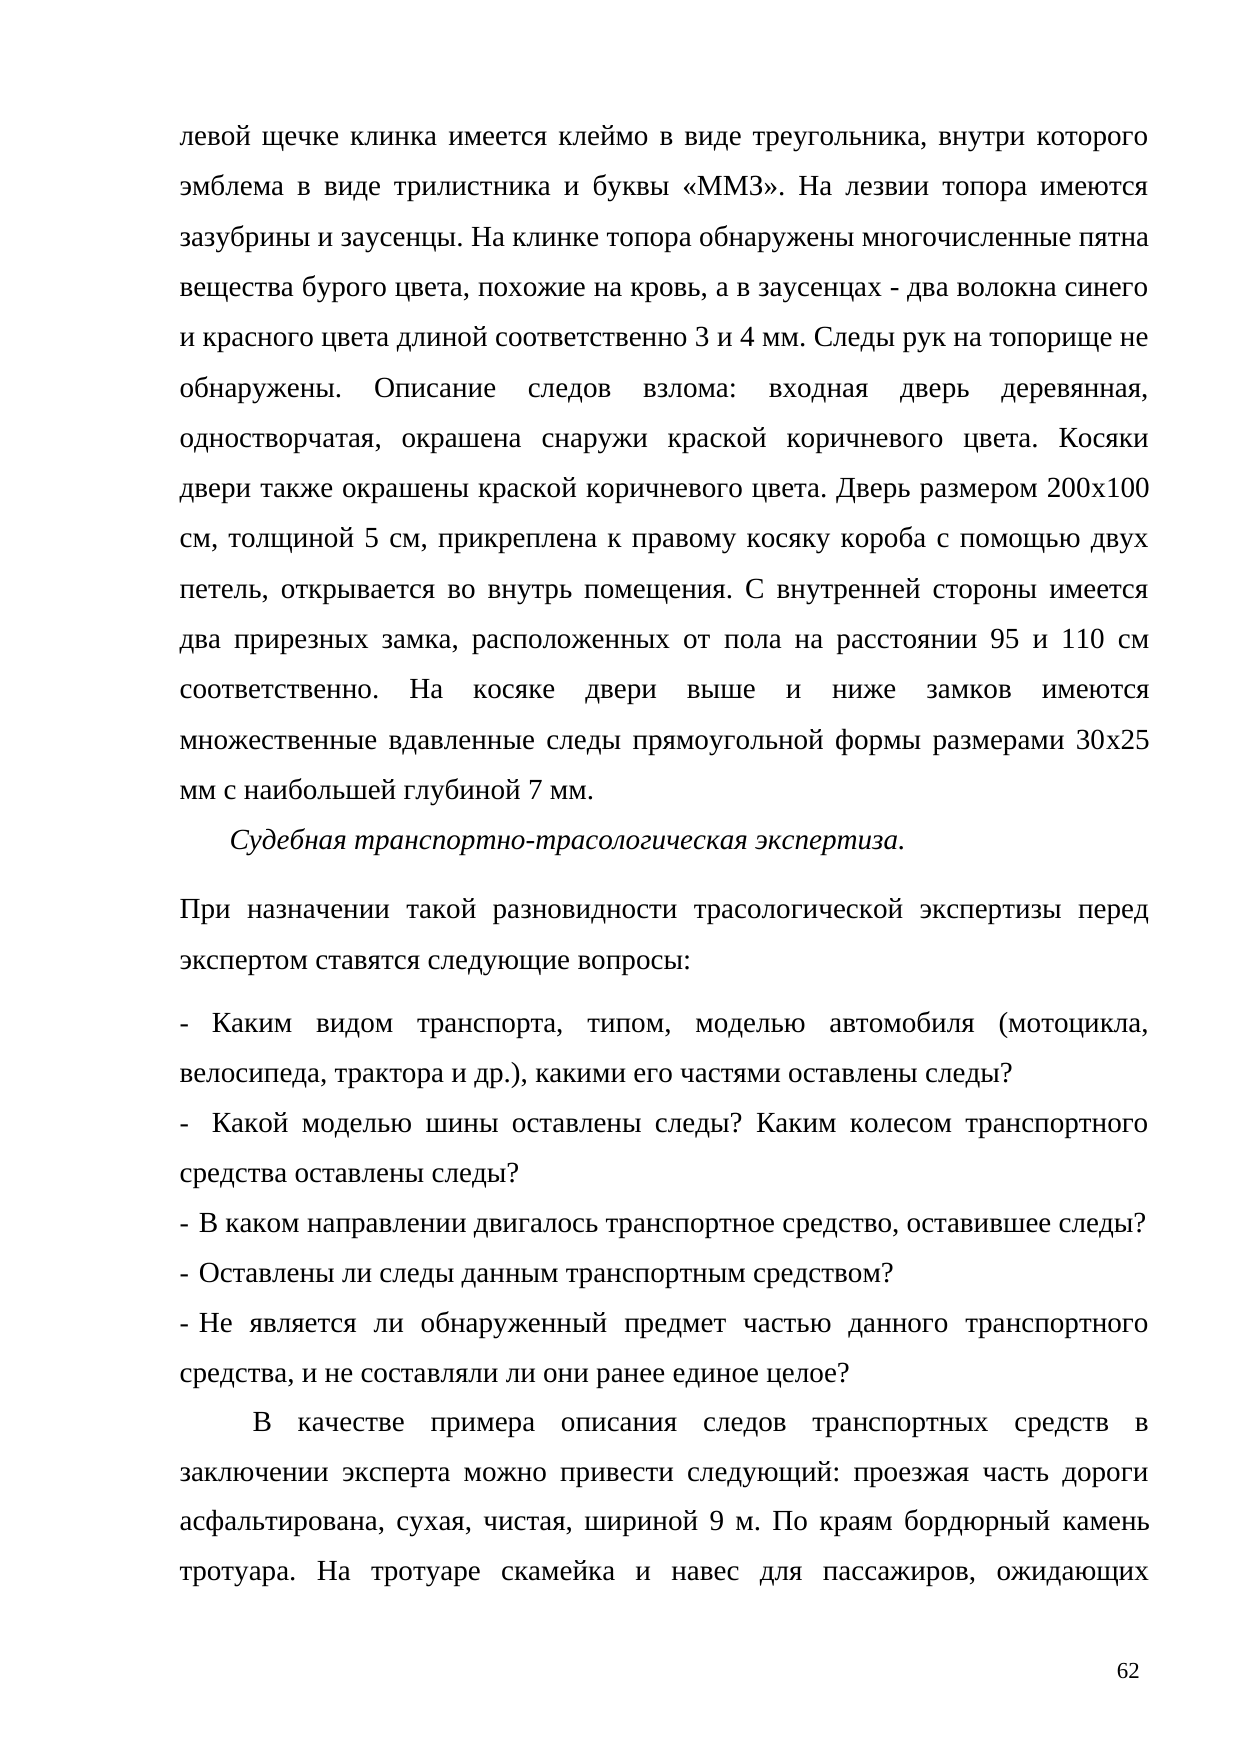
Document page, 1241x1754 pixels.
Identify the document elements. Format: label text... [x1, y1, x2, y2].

list Каким видом транспорта, типом, моделью автомобиля (мотоцикла, велосипеда, трактора и др.), какими его частями оставлены следы? [179, 992, 1149, 1092]
list Какой моделью шины оставлены следы? Каким колесом транспортного средства оставлены следы? [179, 1092, 1149, 1192]
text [179, 118, 1149, 806]
text При назначении такой разновидности трасологической экспертизы перед экспертом ставятся следующие вопросы: [179, 892, 1149, 975]
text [179, 1392, 1149, 1590]
text Судебная транспортно-трасологическая экспертиза. [229, 822, 1152, 856]
list В каком направлении двигалось транспортное средство, оставившее следы? [179, 1192, 1152, 1242]
list Оставлены ли следы данным транспортным средством? [179, 1242, 1152, 1292]
list Не является ли обнаруженный предмет частью данного транспортного средства, и не составляли ли они ранее единое целое? [179, 1292, 1149, 1392]
